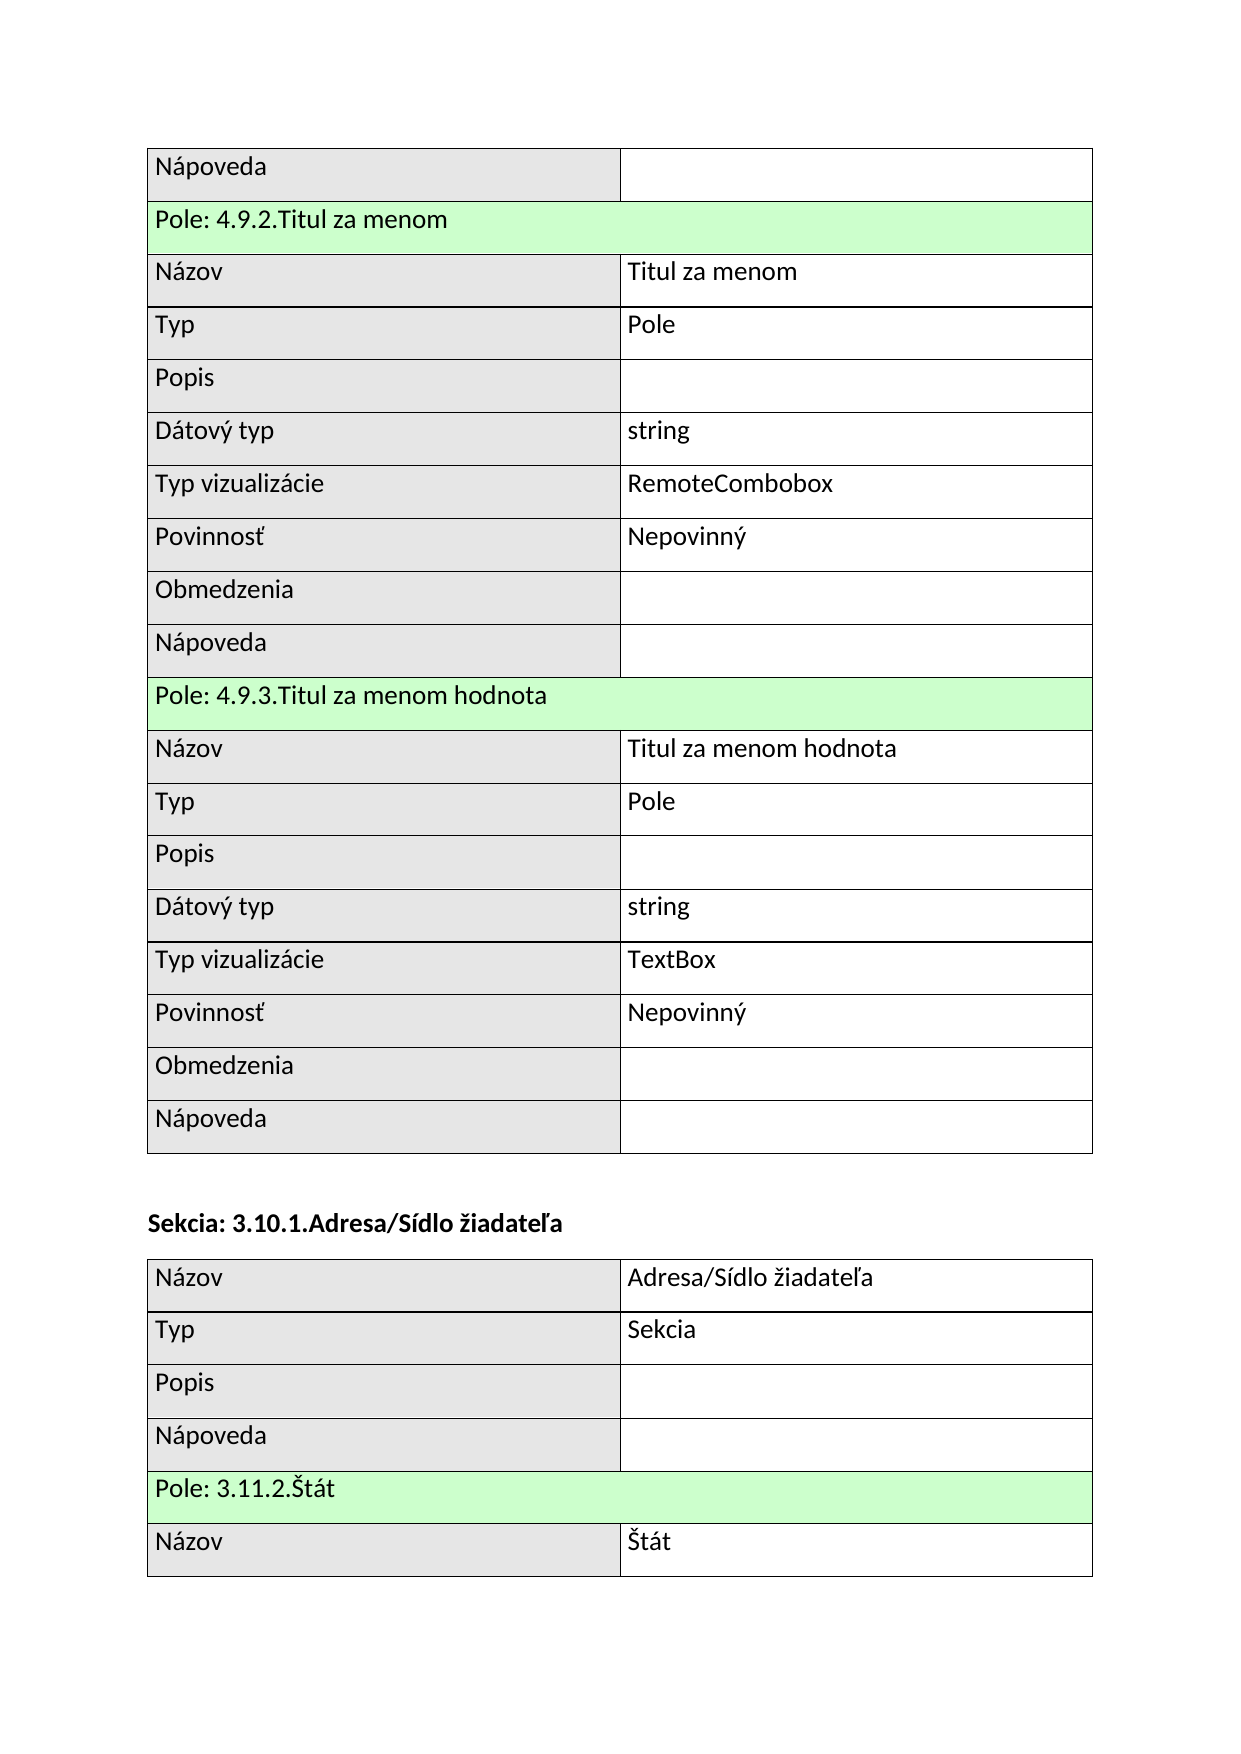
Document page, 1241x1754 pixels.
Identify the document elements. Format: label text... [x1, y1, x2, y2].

table_cell Dátový typ [148, 413, 620, 465]
table_cell Nápoveda [148, 1101, 620, 1153]
table_cell Názov [148, 255, 620, 306]
table_cell Nápoveda [148, 625, 620, 677]
table_cell Nápoveda [148, 1419, 620, 1471]
table_cell Pole [621, 308, 1092, 359]
table_header Adresa/Sídlo žiadateľa [621, 1260, 1092, 1311]
table_cell [621, 360, 1092, 412]
table_cell [621, 1101, 1092, 1153]
table_cell [621, 1365, 1092, 1417]
table_cell [621, 1419, 1092, 1471]
table_cell Štát [621, 1524, 1092, 1576]
table_cell Nepovinný [621, 995, 1092, 1047]
table_cell [621, 625, 1092, 677]
table_cell Obmedzenia [148, 572, 620, 624]
table_cell Popis [148, 836, 620, 888]
table_cell Nepovinný [621, 519, 1092, 571]
table_cell string [621, 890, 1092, 941]
table_cell Pole: 3.11.2.Štát [148, 1472, 1092, 1523]
table_cell Typ [148, 1313, 620, 1364]
table_cell Typ vizualizácie [148, 943, 620, 994]
table_cell [621, 149, 1092, 201]
table_cell string [621, 413, 1092, 465]
table_cell Titul za menom [621, 255, 1092, 306]
table_header Názov [148, 1260, 620, 1311]
table_cell Titul za menom hodnota [621, 731, 1092, 783]
table_cell Nápoveda [148, 149, 620, 201]
table_cell Názov [148, 1524, 620, 1576]
table_cell Typ [148, 308, 620, 359]
table_cell Názov [148, 731, 620, 783]
table_cell Pole: 4.9.2.Titul za menom [148, 202, 1092, 253]
table_cell Typ vizualizácie [148, 466, 620, 518]
table_cell Povinnosť [148, 995, 620, 1047]
table_cell Popis [148, 1365, 620, 1417]
table_cell [621, 1048, 1092, 1100]
table_cell TextBox [621, 943, 1092, 994]
table_cell Dátový typ [148, 890, 620, 941]
table_cell Typ [148, 784, 620, 835]
table_cell [621, 836, 1092, 888]
table_cell Pole [621, 784, 1092, 835]
table_cell Obmedzenia [148, 1048, 620, 1100]
table_cell Popis [148, 360, 620, 412]
table_cell Pole: 4.9.3.Titul za menom hodnota [148, 678, 1092, 730]
text Sekcia: 3.10.1.Adresa/Sídlo žiadateľa [148, 1206, 1093, 1239]
table_cell RemoteCombobox [621, 466, 1092, 518]
table_cell Povinnosť [148, 519, 620, 571]
table_cell [621, 572, 1092, 624]
table_cell Sekcia [621, 1313, 1092, 1364]
